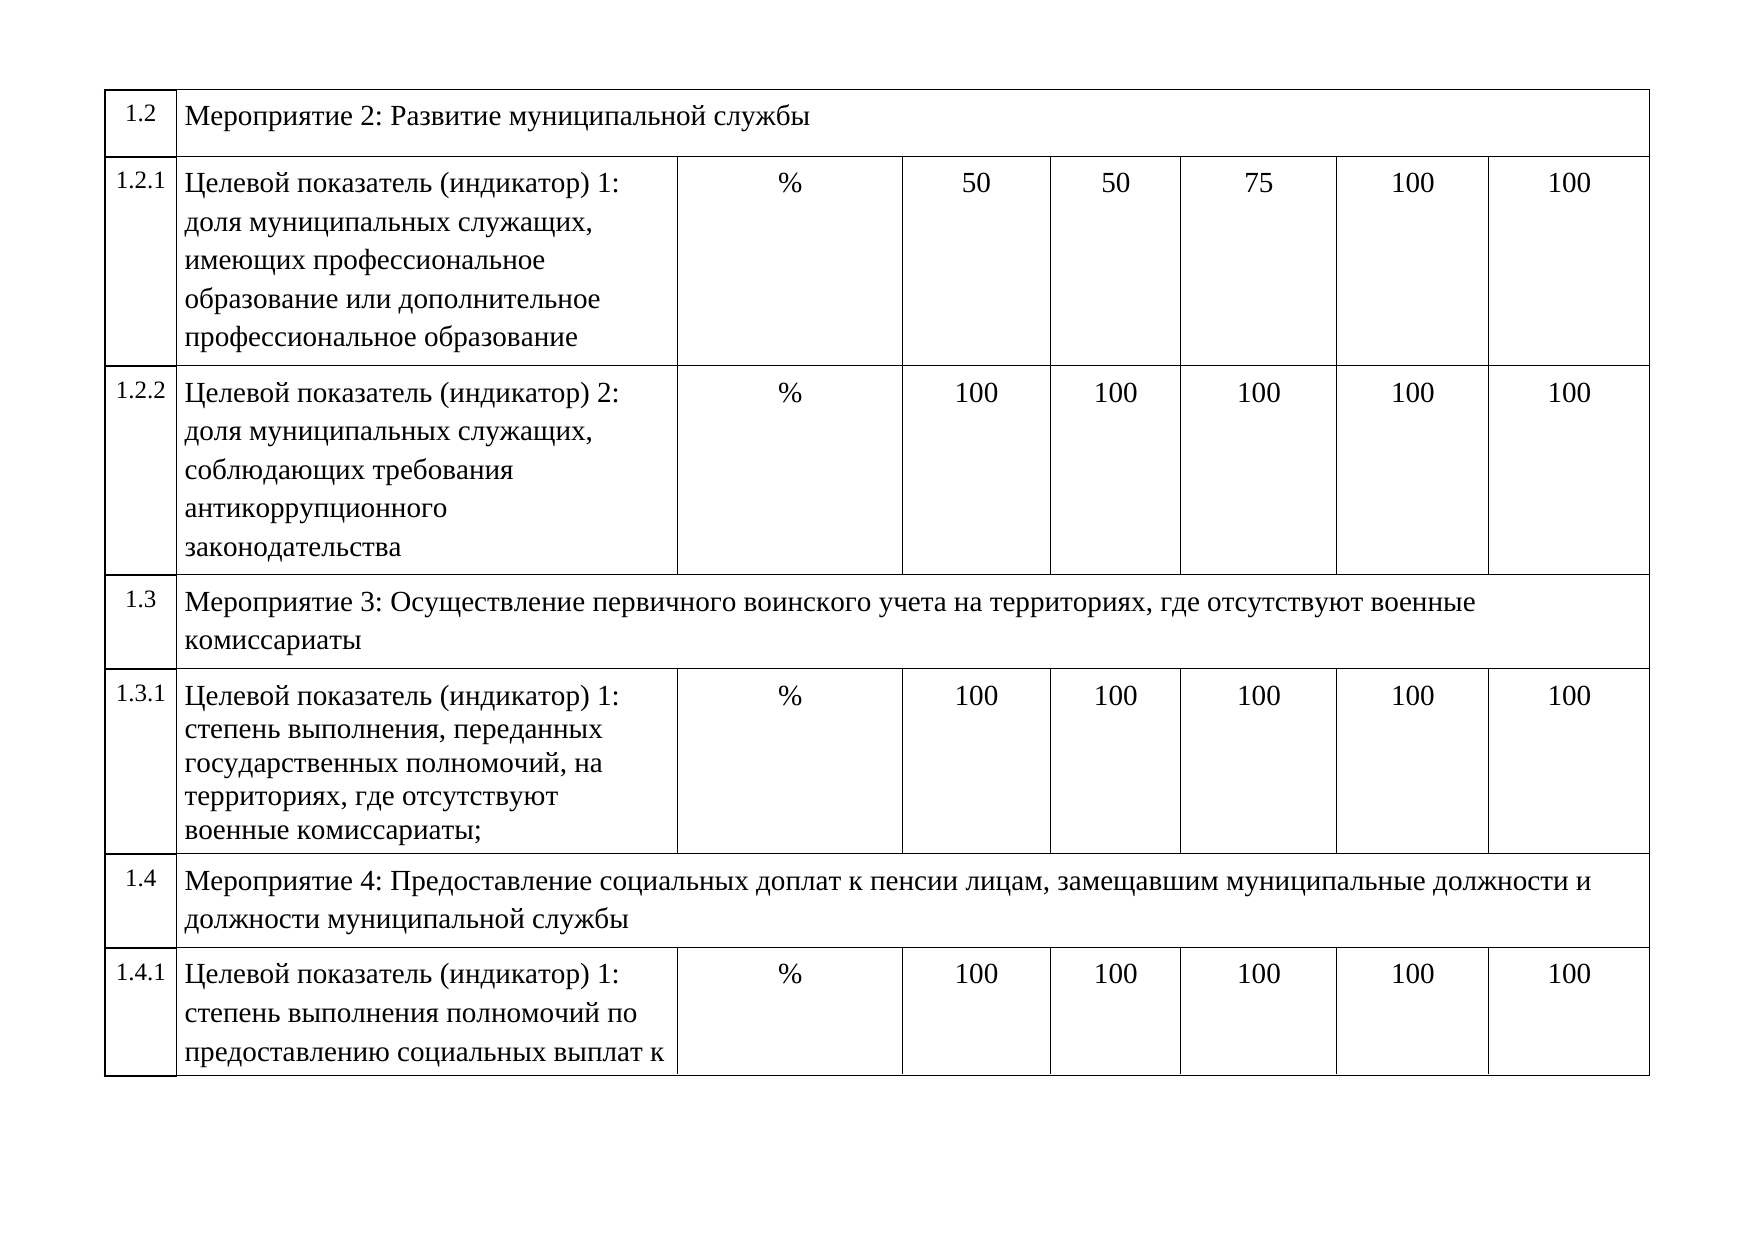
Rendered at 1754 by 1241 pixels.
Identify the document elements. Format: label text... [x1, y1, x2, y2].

table_cell Мероприятие 2: Развитие муниципальной службы [177, 90, 1649, 156]
table_cell 100 [1337, 366, 1488, 574]
table_cell 100 [1051, 366, 1180, 574]
table_cell 100 [1489, 669, 1649, 853]
table_cell 100 [1181, 366, 1336, 574]
table_cell % [678, 669, 902, 853]
table_cell Целевой показатель (индикатор) 1: доля муниципальных служащих, имеющих профессиональное образование или дополнительное профессиональное образование [177, 157, 677, 365]
table_cell 100 [903, 669, 1050, 853]
table_cell 100 [903, 366, 1050, 574]
table_cell 1.4.1 [106, 949, 176, 1075]
table_cell 1.2.2 [106, 367, 176, 574]
table_cell 100 [1489, 157, 1649, 365]
table_cell 100 [1050, 948, 1181, 1075]
table_cell 1.2 [106, 91, 176, 156]
table_cell Целевой показатель (индикатор) 1: степень выполнения, переданных государственных полномочий, на территориях, где отсутствуют военные комиссариаты; [177, 669, 677, 853]
table_cell 100 [1181, 669, 1336, 853]
table_cell 100 [1336, 948, 1489, 1075]
table_cell 100 [1337, 669, 1488, 853]
table_cell 100 [1051, 669, 1180, 853]
table_cell % [678, 366, 902, 574]
table_cell 100 [902, 948, 1050, 1075]
table_cell Целевой показатель (индикатор) 2: доля муниципальных служащих, соблюдающих требования антикоррупционного законодательства [177, 366, 677, 574]
table_cell 100 [1181, 948, 1336, 1075]
table_cell 1.3 [106, 576, 176, 668]
table_cell 50 [903, 157, 1050, 365]
table_cell % [678, 157, 902, 365]
table_cell 1.4 [106, 855, 176, 947]
table_cell 100 [1337, 157, 1488, 365]
table_cell Мероприятие 4: Предоставление социальных доплат к пенсии лицам, замещавшим муниципальные должности и должности муниципальной службы [177, 854, 1649, 947]
table_cell 100 [1489, 366, 1649, 574]
table_cell % [678, 948, 902, 1075]
table_cell 75 [1181, 157, 1336, 365]
table_cell 1.2.1 [106, 158, 176, 365]
table_cell 100 [1489, 948, 1649, 1075]
table_cell Мероприятие 3: Осуществление первичного воинского учета на территориях, где отсутствуют военные комиссариаты [177, 575, 1649, 668]
table_cell 50 [1051, 157, 1180, 365]
table_cell 1.3.1 [106, 670, 176, 853]
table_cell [177, 948, 678, 1075]
